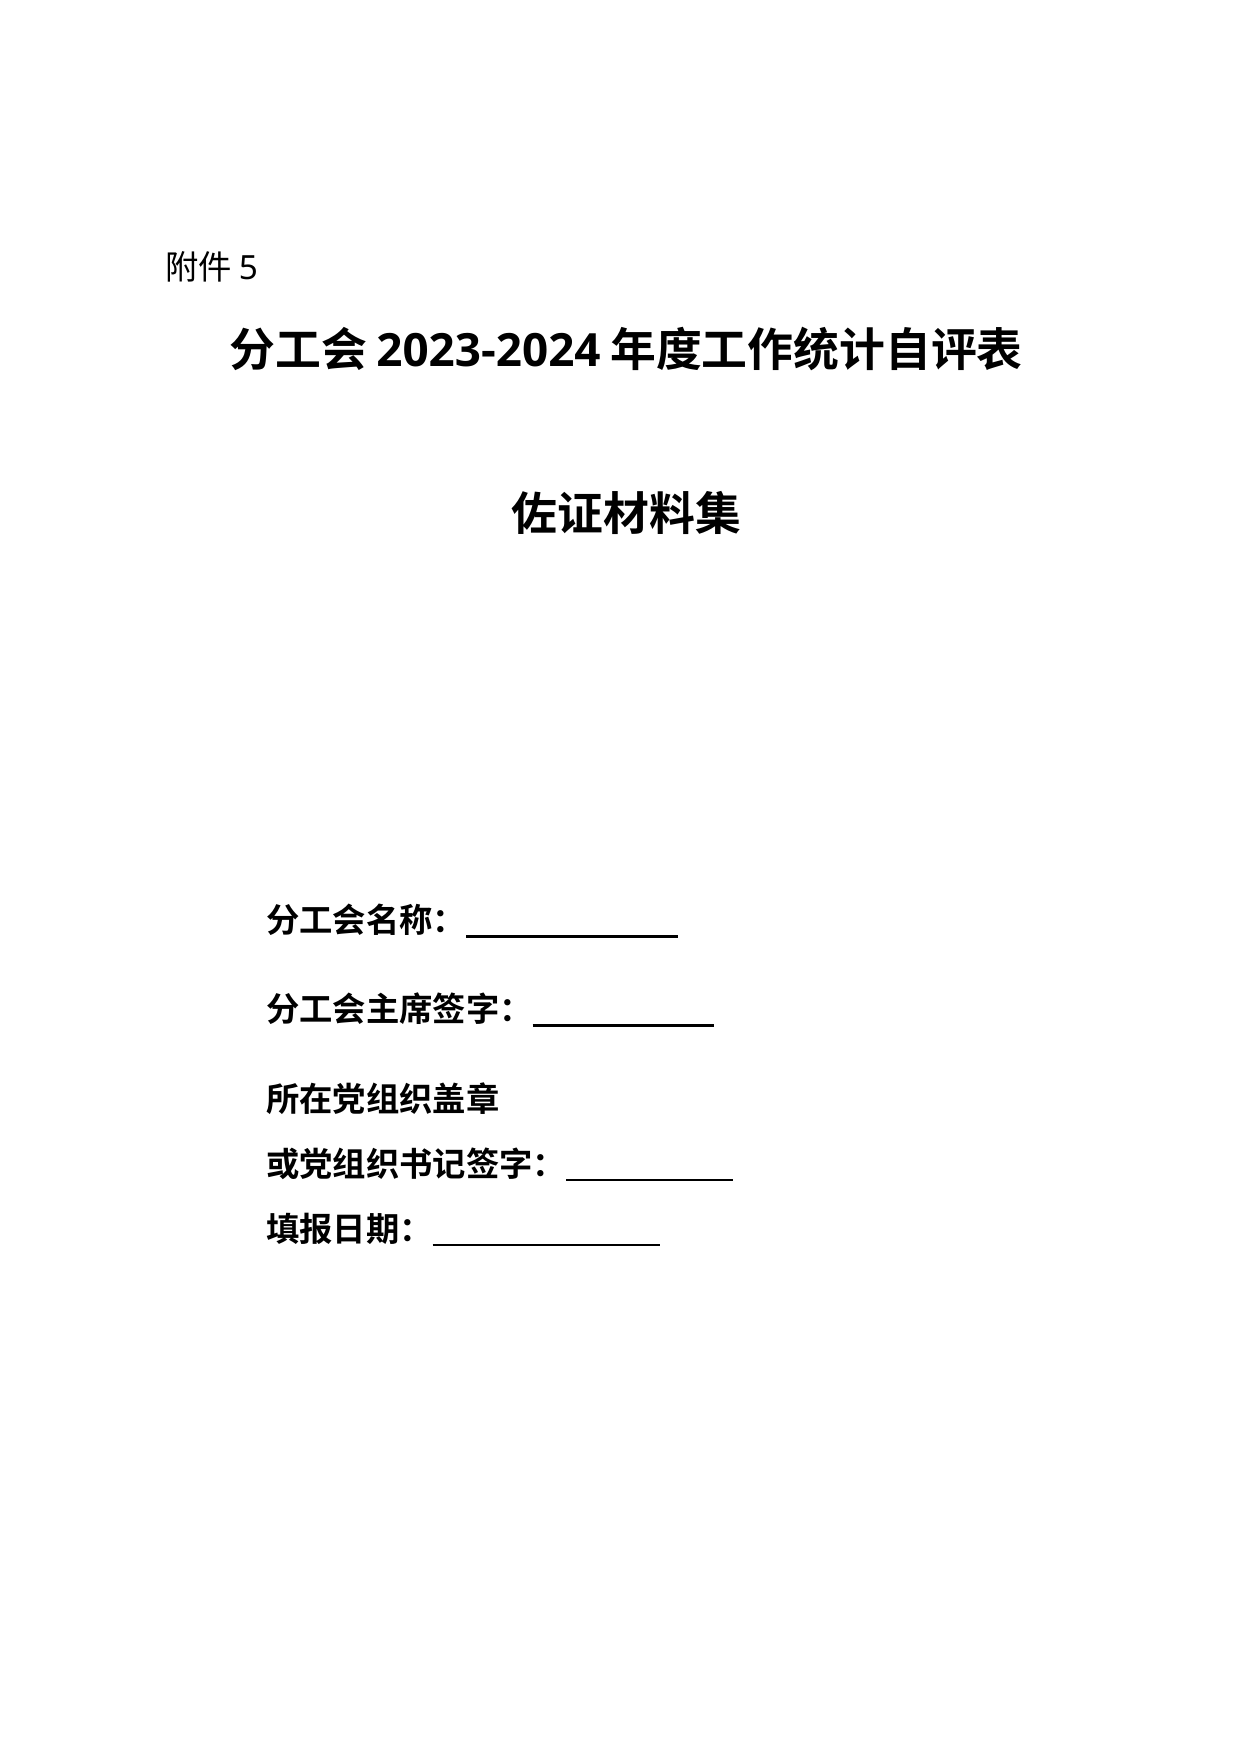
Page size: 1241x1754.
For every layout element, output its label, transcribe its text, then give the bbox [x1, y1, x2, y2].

text 所在党组织盖章 [165, 1064, 1087, 1129]
text 分工会名称： [165, 886, 1087, 951]
text 分工会2023-2024年度工作统计自评表 [165, 298, 1087, 395]
text 分工会主席签字： [165, 975, 1087, 1040]
text 附件5 [165, 233, 1087, 298]
text 或党组织书记签字： [165, 1129, 1087, 1194]
text 佐证材料集 [165, 462, 1087, 559]
text 填报日期： [165, 1194, 1087, 1259]
